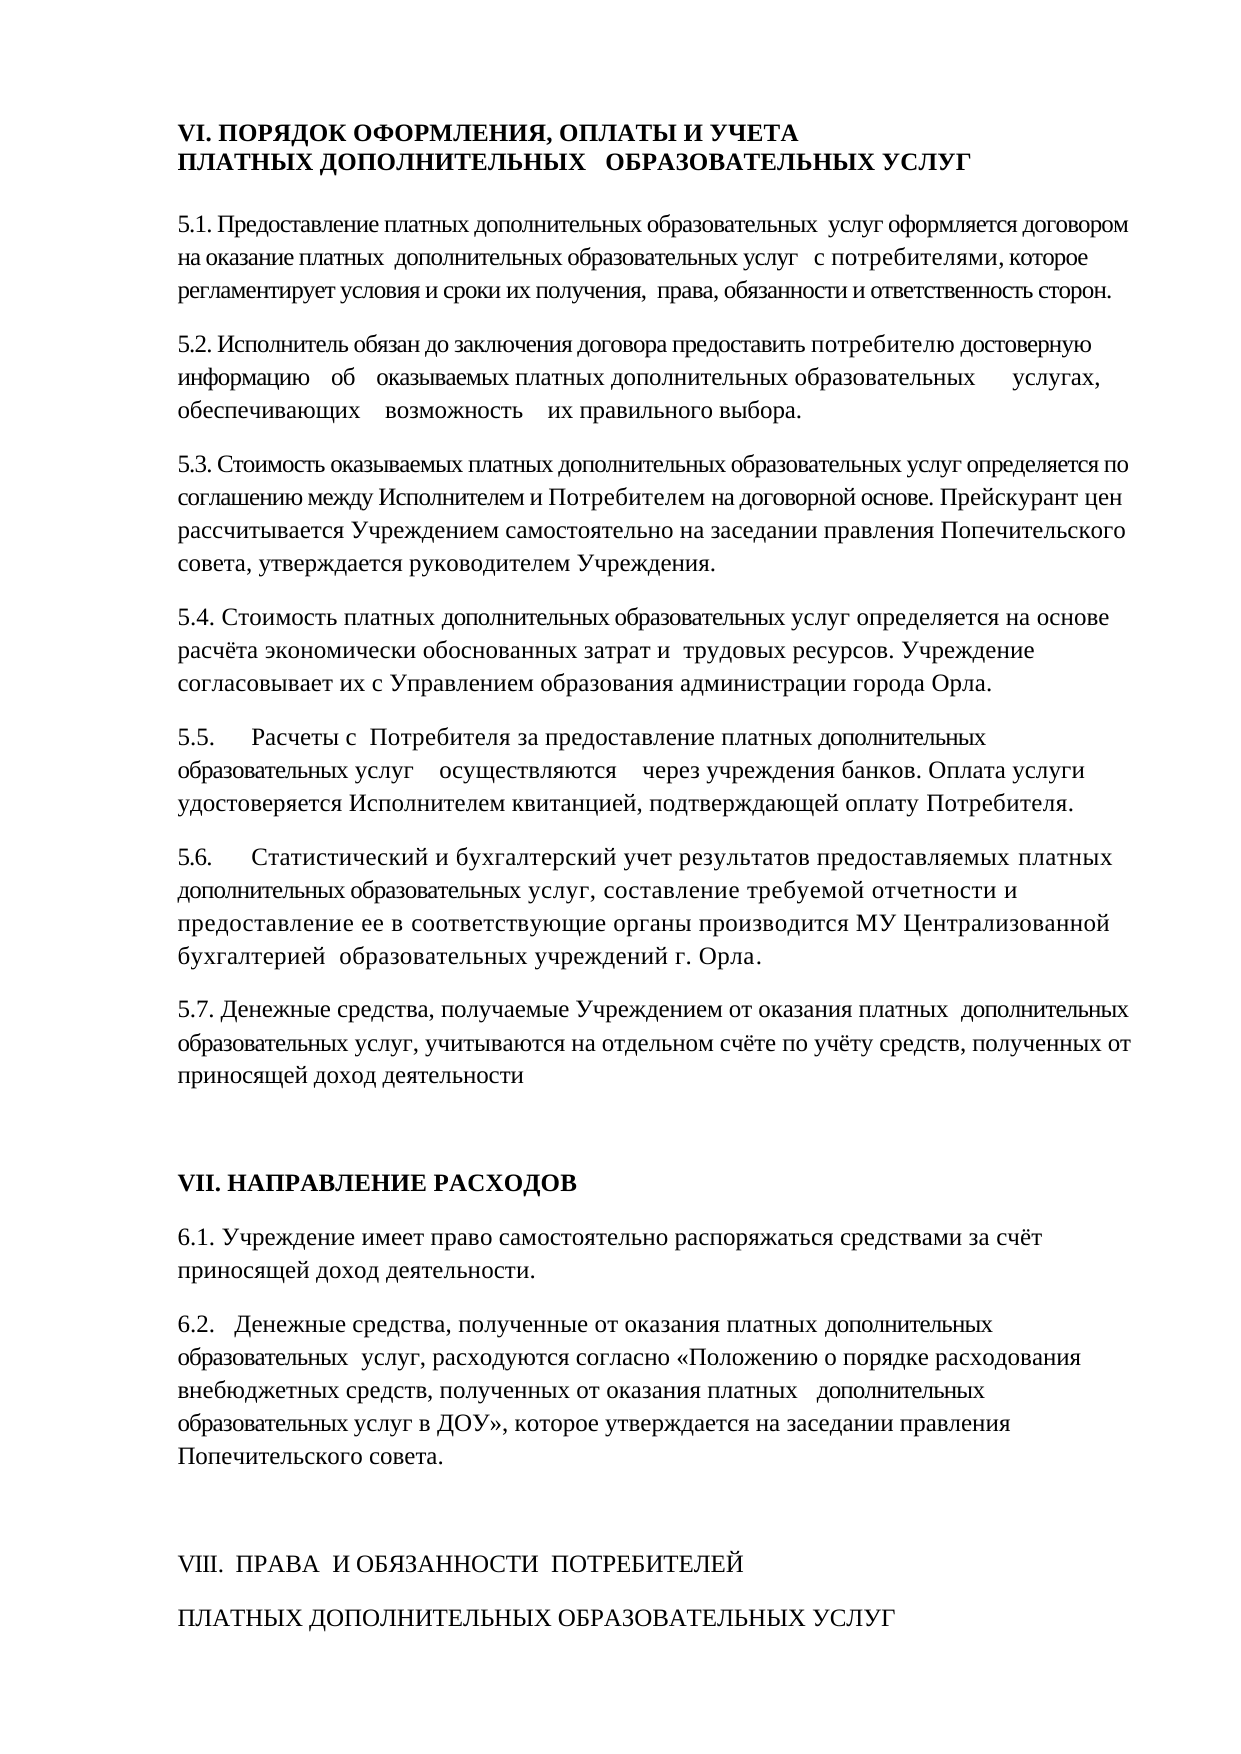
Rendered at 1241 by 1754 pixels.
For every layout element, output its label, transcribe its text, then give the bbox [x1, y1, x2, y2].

text 5.3. Стоимость оказываемых платных дополнительных образовательных услуг определяется по соглашению между Исполнителем и Потребителем на договорной основе. Прейскурант цен рассчитывается Учреждением самостоятельно на заседании правления Попечительского совета, утверждается руководителем Учреждения. [177, 449, 1152, 577]
text 5.4. Стоимость платных дополнительных образовательных услуг определяется на основе расчёта экономически обоснованных затрат и трудовых ресурсов. Учреждение согласовывает их с Управлением образования администрации города Орла. [177, 602, 1152, 697]
text 6.1. Учреждение имеет право самостоятельно распоряжаться средствами за счёт приносящей доход деятельности. [177, 1222, 1152, 1284]
text VI. ПОРЯДОК ОФОРМЛЕНИЯ, ОПЛАТЫ И УЧЕТА [177, 118, 1152, 147]
text 5.2. Исполнитель обязан до заключения договора предоставить потребителю достоверную информацию об оказываемых платных дополнительных образовательных услугах, обеспечивающих возможность их правильного выбора. [177, 329, 1152, 424]
text VII. НАПРАВЛЕНИЕ РАСХОДОВ [177, 1168, 1152, 1197]
text 5.6. Статистический и бухгалтерский учет результатов предоставляемых платных дополнительных образовательных услуг, составление требуемой отчетности и предоставление ее в соответствующие органы производится МУ Централизованной бухгалтерией образовательных учреждений г. Орла. [177, 842, 1152, 969]
text ПЛАТНЫХ ДОПОЛНИТЕЛЬНЫХ ОБРАЗОВАТЕЛЬНЫХ УСЛУГ [177, 1603, 1152, 1631]
text ПЛАТНЫХ ДОПОЛНИТЕЛЬНЫХ ОБРАЗОВАТЕЛЬНЫХ УСЛУГ [177, 147, 1152, 176]
text 5.5. Расчеты с Потребителя за предоставление платных дополнительных образовательных услуг осуществляются через учреждения банков. Оплата услуги удостоверяется Исполнителем квитанцией, подтверждающей оплату Потребителя. [177, 722, 1152, 817]
text 5.1. Предоставление платных дополнительных образовательных услуг оформляется договором на оказание платных дополнительных образовательных услуг с потребителями, которое регламентирует условия и сроки их получения, права, обязанности и ответственность сторон. [177, 209, 1152, 304]
text 6.2. Денежные средства, полученные от оказания платных дополнительных образовательных услуг, расходуются согласно «Положению о порядке расходования внебюджетных средств, полученных от оказания платных дополнительных образовательных услуг в ДОУ», которое утверждается на заседании правления Попечительского совета. [177, 1309, 1152, 1470]
text VIII. ПРАВА И ОБЯЗАННОСТИ ПОТРЕБИТЕЛЕЙ [177, 1549, 1152, 1578]
text 5.7. Денежные средства, получаемые Учреждением от оказания платных дополнительных образовательных услуг, учитываются на отдельном счёте по учёту средств, полученных от приносящей доход деятельности [177, 994, 1152, 1089]
